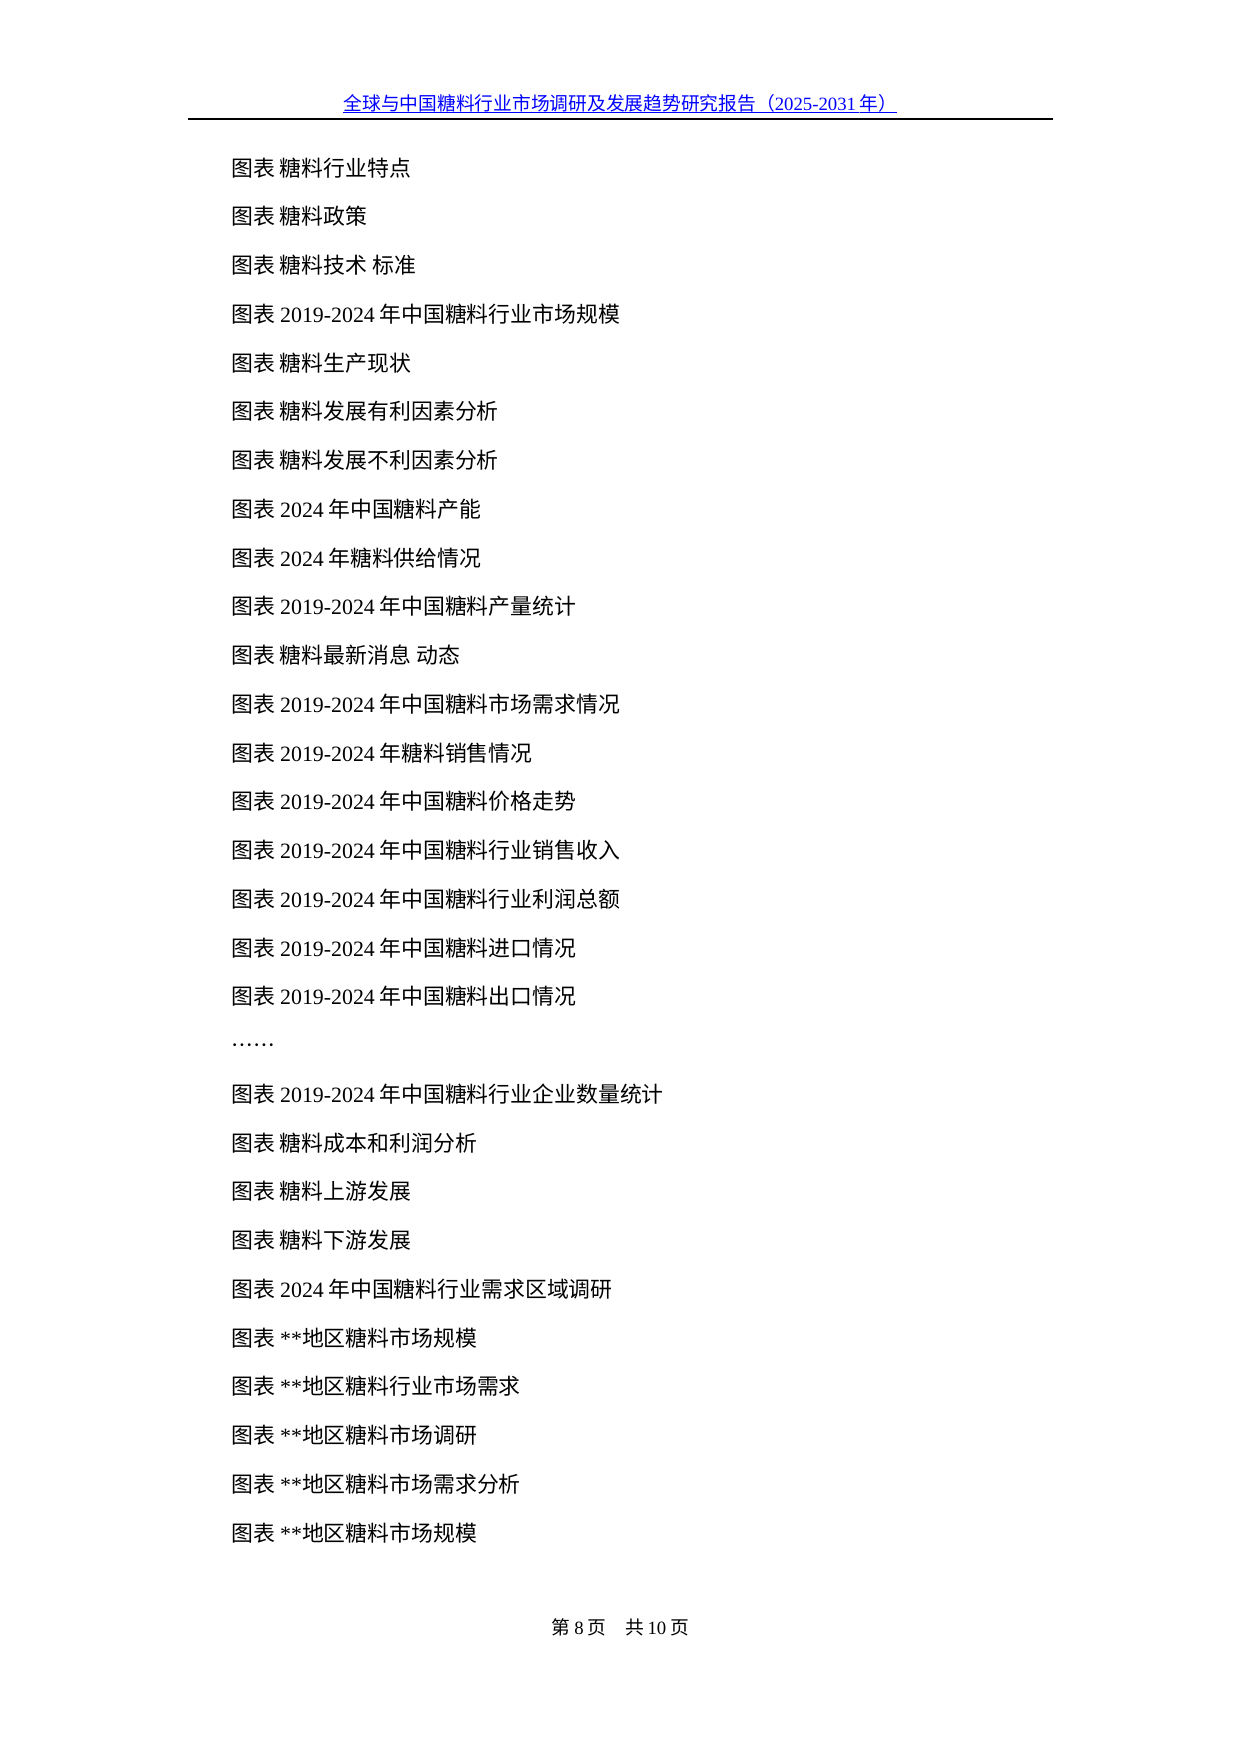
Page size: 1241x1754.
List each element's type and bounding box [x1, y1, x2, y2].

text [187, 150, 1053, 1548]
